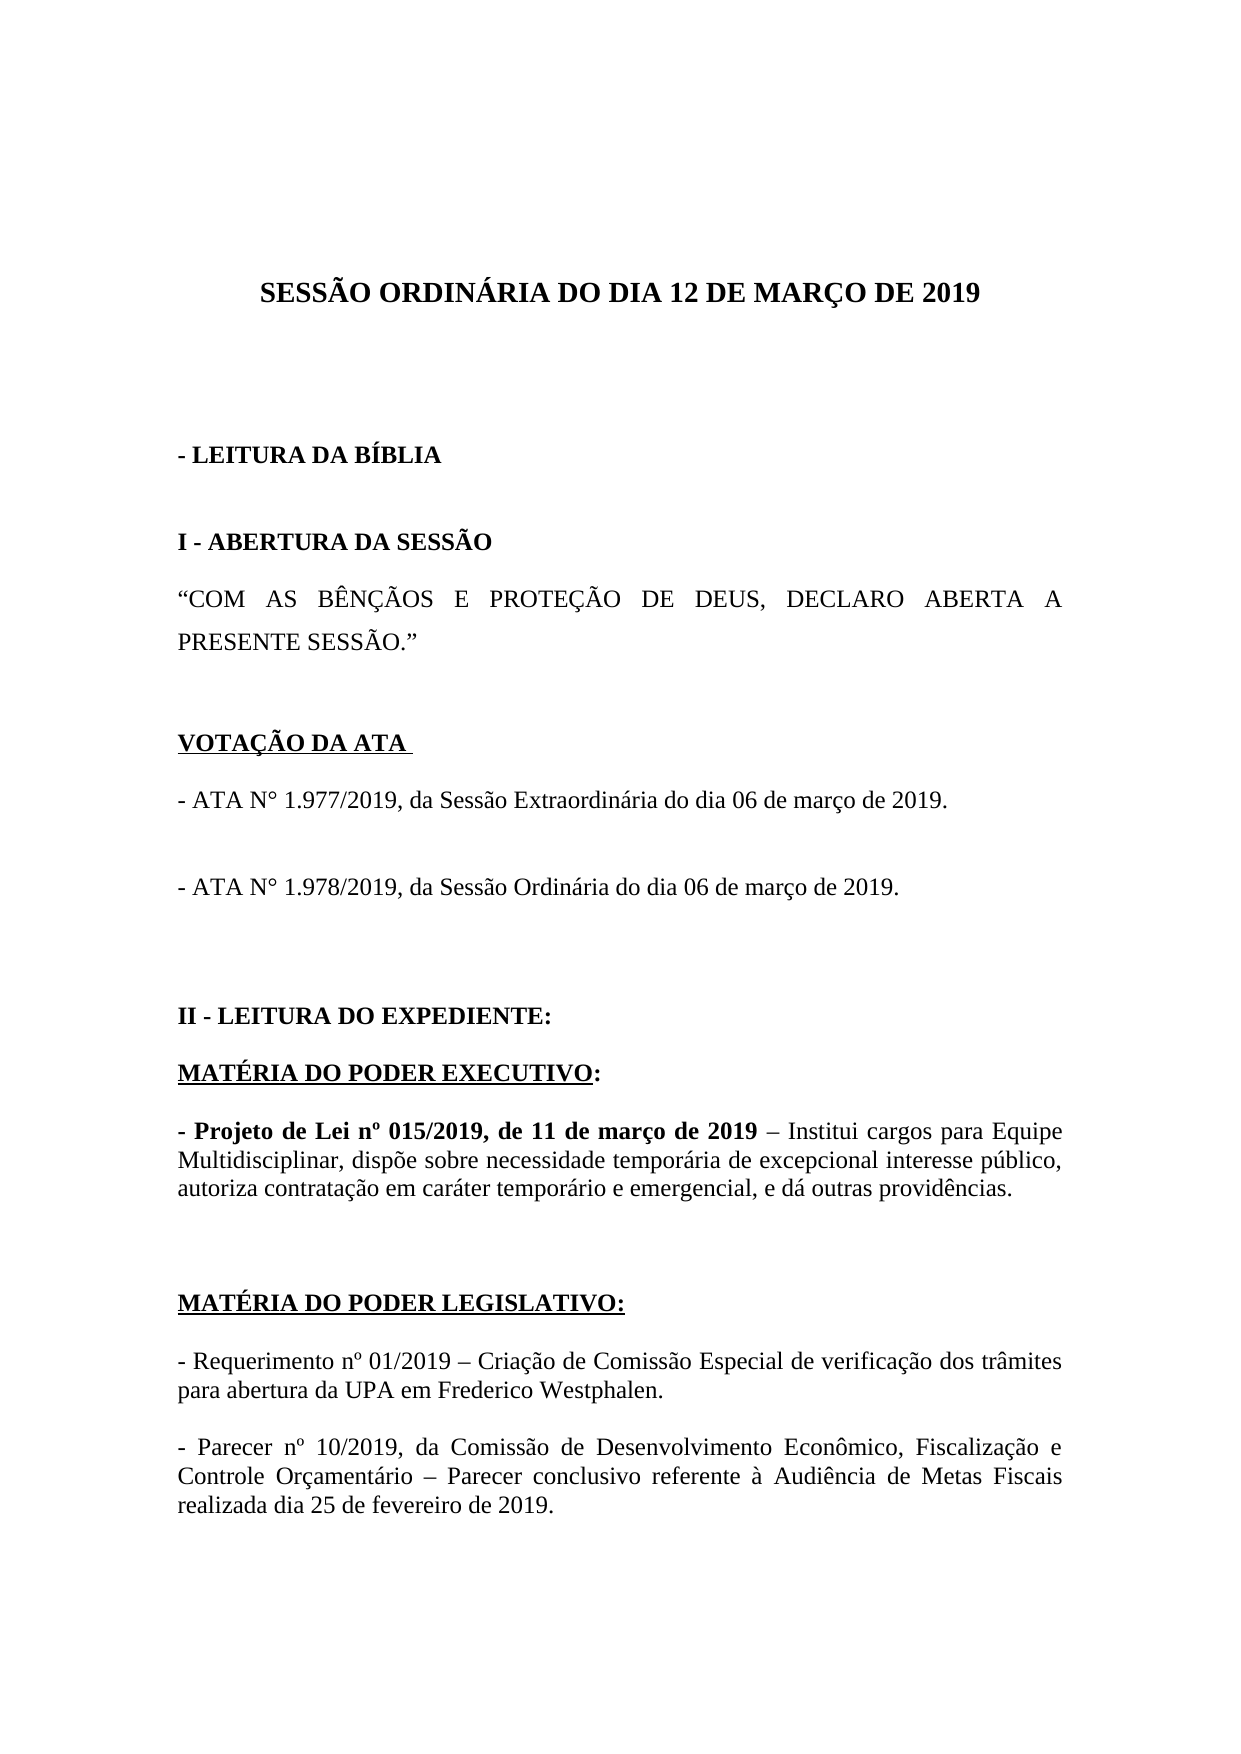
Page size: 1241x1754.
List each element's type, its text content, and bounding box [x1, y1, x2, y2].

subtitle SESSÃO ORDINÁRIA DO DIA 12 DE MARÇO DE 2019 [177, 275, 1063, 309]
text I - ABERTURA DA SESSÃO [177, 527, 1063, 555]
text MATÉRIA DO PODER EXECUTIVO: [177, 1058, 1063, 1087]
text - Requerimento nº 01/2019 – Criação de Comissão Especial de verificação dos trâmites para abertura da UPA em Frederico Westphalen. [177, 1346, 1063, 1403]
text MATÉRIA DO PODER LEGISLATIVO: [177, 1288, 1063, 1317]
text VOTAÇÃO DA ATA [177, 728, 1063, 757]
text - LEITURA DA BÍBLIA [177, 440, 1063, 469]
text - ATA N° 1.977/2019, da Sessão Extraordinária do dia 06 de março de 2019. [177, 785, 1063, 814]
text “COM AS BÊNÇÃOS E PROTEÇÃO DE DEUS, DECLARO ABERTA A PRESENTE SESSÃO.” [177, 584, 1063, 656]
text II - LEITURA DO EXPEDIENTE: [177, 1001, 1063, 1030]
text - ATA N° 1.978/2019, da Sessão Ordinária do dia 06 de março de 2019. [177, 872, 1063, 900]
list - Projeto de Lei nº 015/2019, de 11 de março de 2019 – Institui cargos para Equipe Multidisciplinar, dispõe sobre necessidade temporária de excepcional interesse público, autoriza contratação em caráter temporário e emergencial, e dá outras providências. [177, 1116, 1063, 1202]
text - Parecer nº 10/2019, da Comissão de Desenvolvimento Econômico, Fiscalização e Controle Orçamentário – Parecer conclusivo referente à Audiência de Metas Fiscais realizada dia 25 de fevereiro de 2019. [177, 1432, 1063, 1518]
